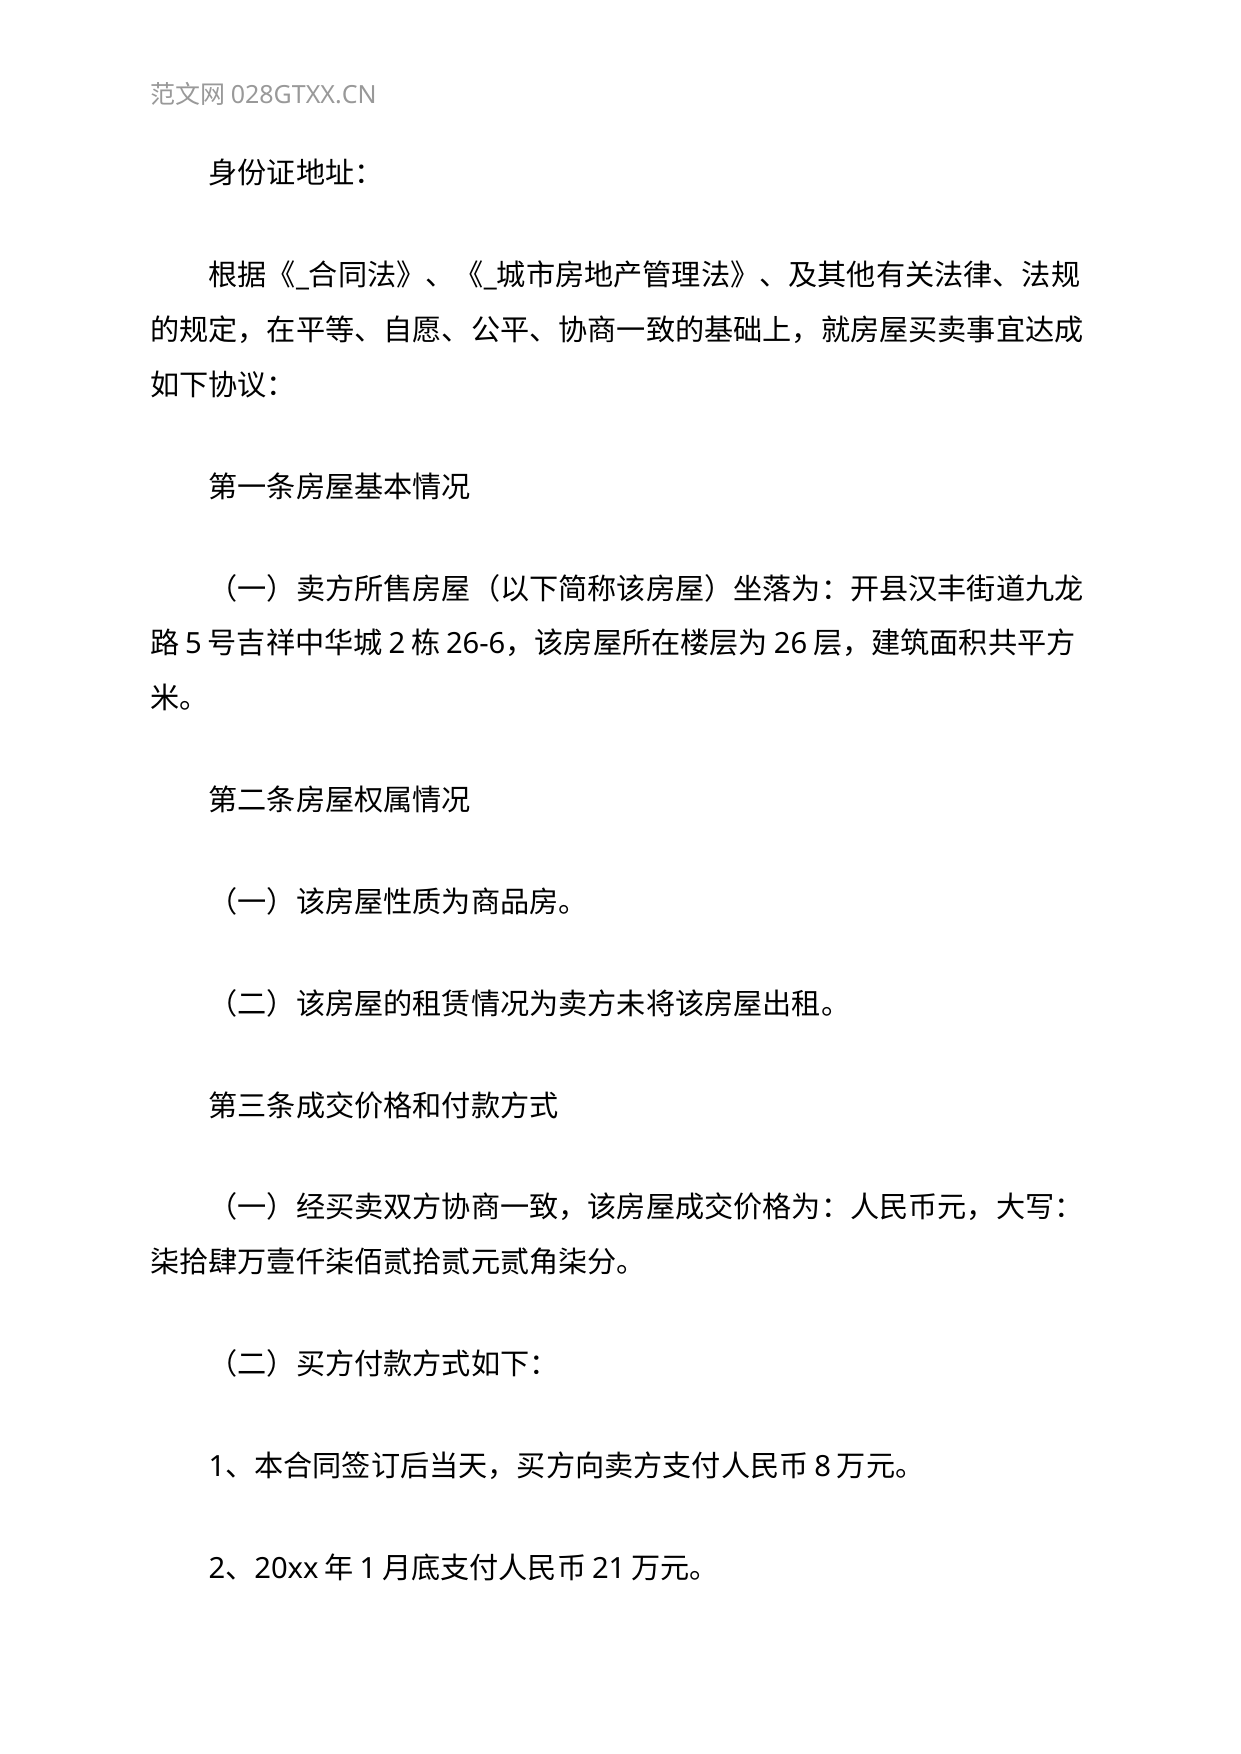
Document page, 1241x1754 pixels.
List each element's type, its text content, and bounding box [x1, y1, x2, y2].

text （二）该房屋的租赁情况为卖方未将该房屋出租。 [150, 980, 1090, 1023]
text 身份证地址： [150, 150, 1090, 192]
text （一）卖方所售房屋（以下简称该房屋）坐落为：开县汉丰街道九龙路5号吉祥中华城2栋26-6，该房屋所在楼层为26层，建筑面积共平方米。 [150, 565, 1090, 717]
text 2、20xx年1月底支付人民币21万元。 [150, 1544, 1090, 1587]
text 第一条房屋基本情况 [150, 463, 1090, 506]
text 根据《_合同法》、《_城市房地产管理法》、及其他有关法律、法规的规定，在平等、自愿、公平、协商一致的基础上，就房屋买卖事宜达成如下协议： [150, 252, 1090, 404]
text （二）买方付款方式如下： [150, 1341, 1090, 1383]
text （一）该房屋性质为商品房。 [150, 879, 1090, 921]
text 1、本合同签订后当天，买方向卖方支付人民币8万元。 [150, 1442, 1090, 1485]
text （一）经买卖双方协商一致，该房屋成交价格为：人民币元，大写：柒拾肆万壹仟柒佰贰拾贰元贰角柒分。 [150, 1184, 1090, 1281]
text 第二条房屋权属情况 [150, 777, 1090, 819]
text 第三条成交价格和付款方式 [150, 1082, 1090, 1124]
